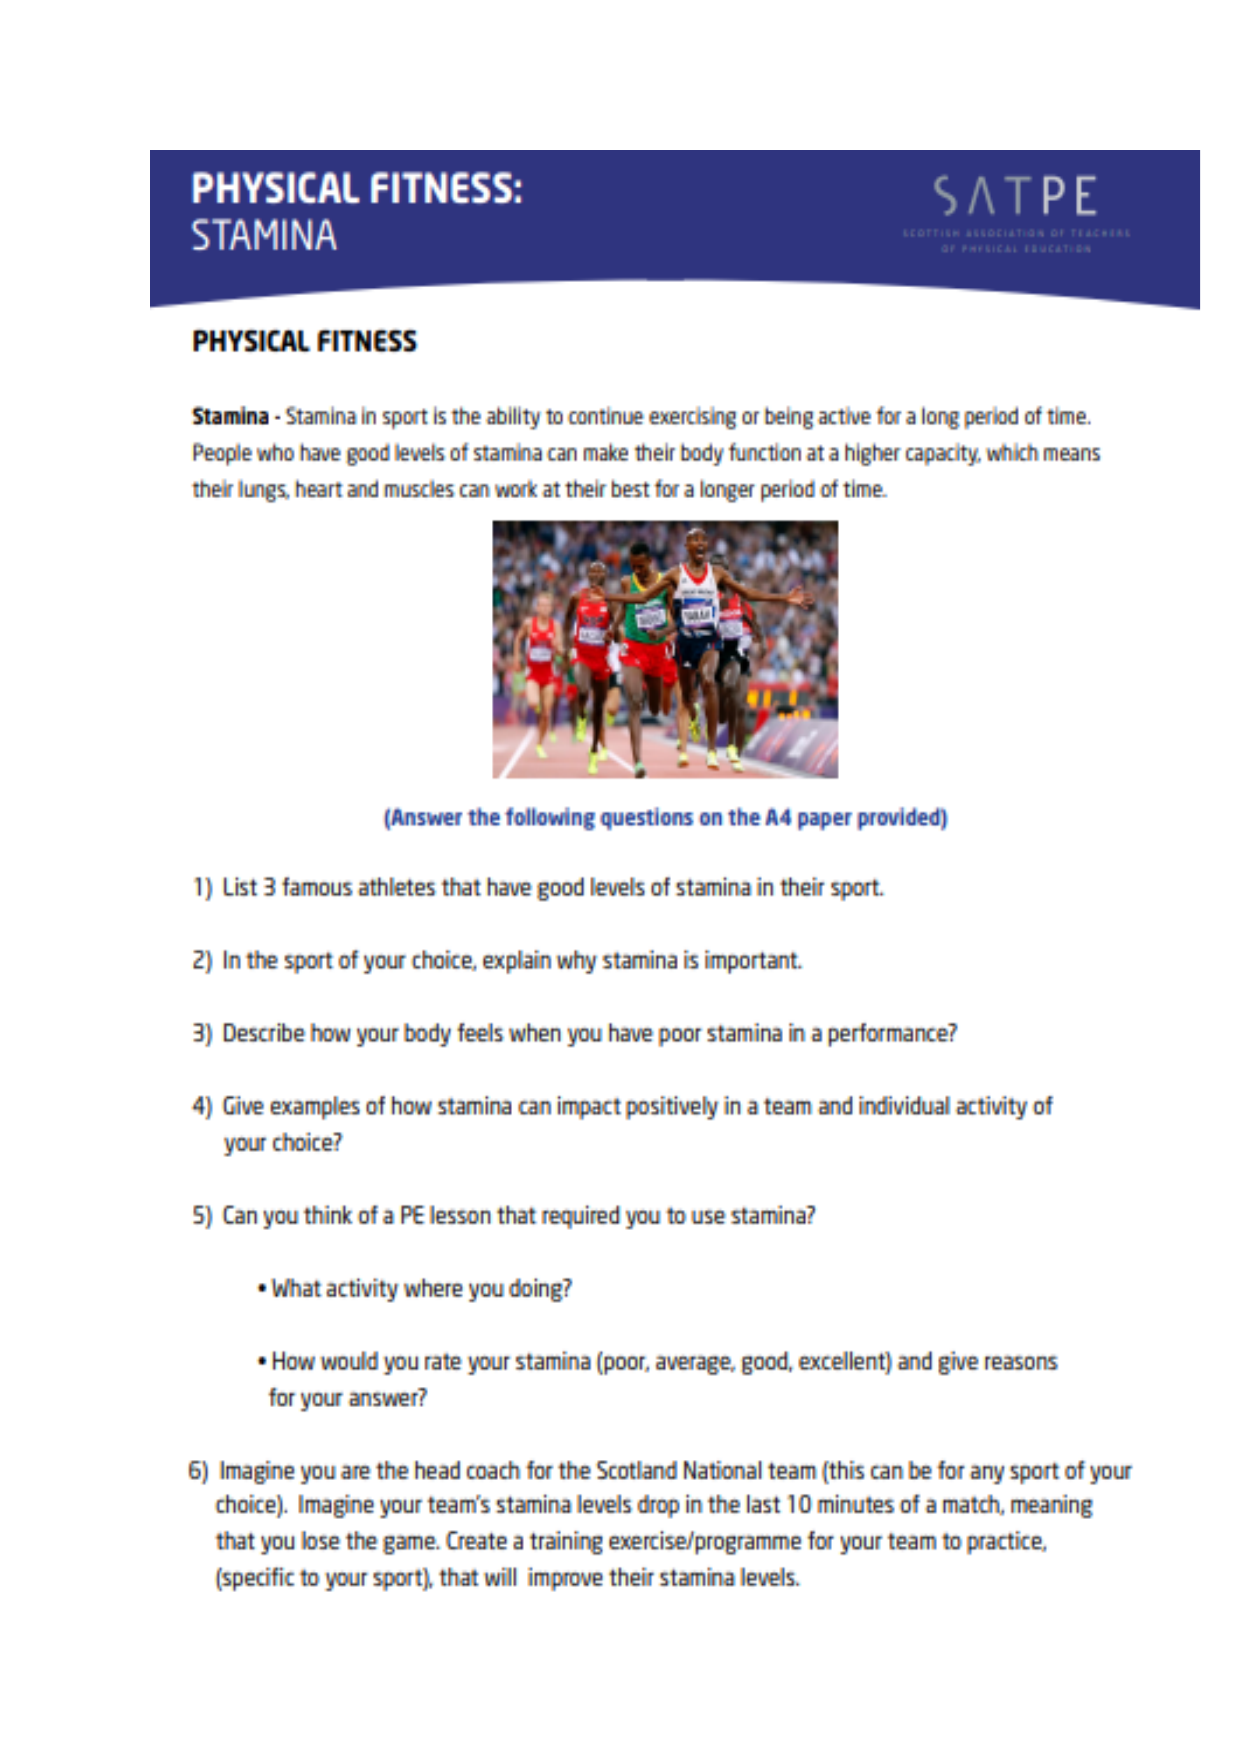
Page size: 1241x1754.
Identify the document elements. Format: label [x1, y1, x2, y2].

picture [150, 150, 1200, 1604]
